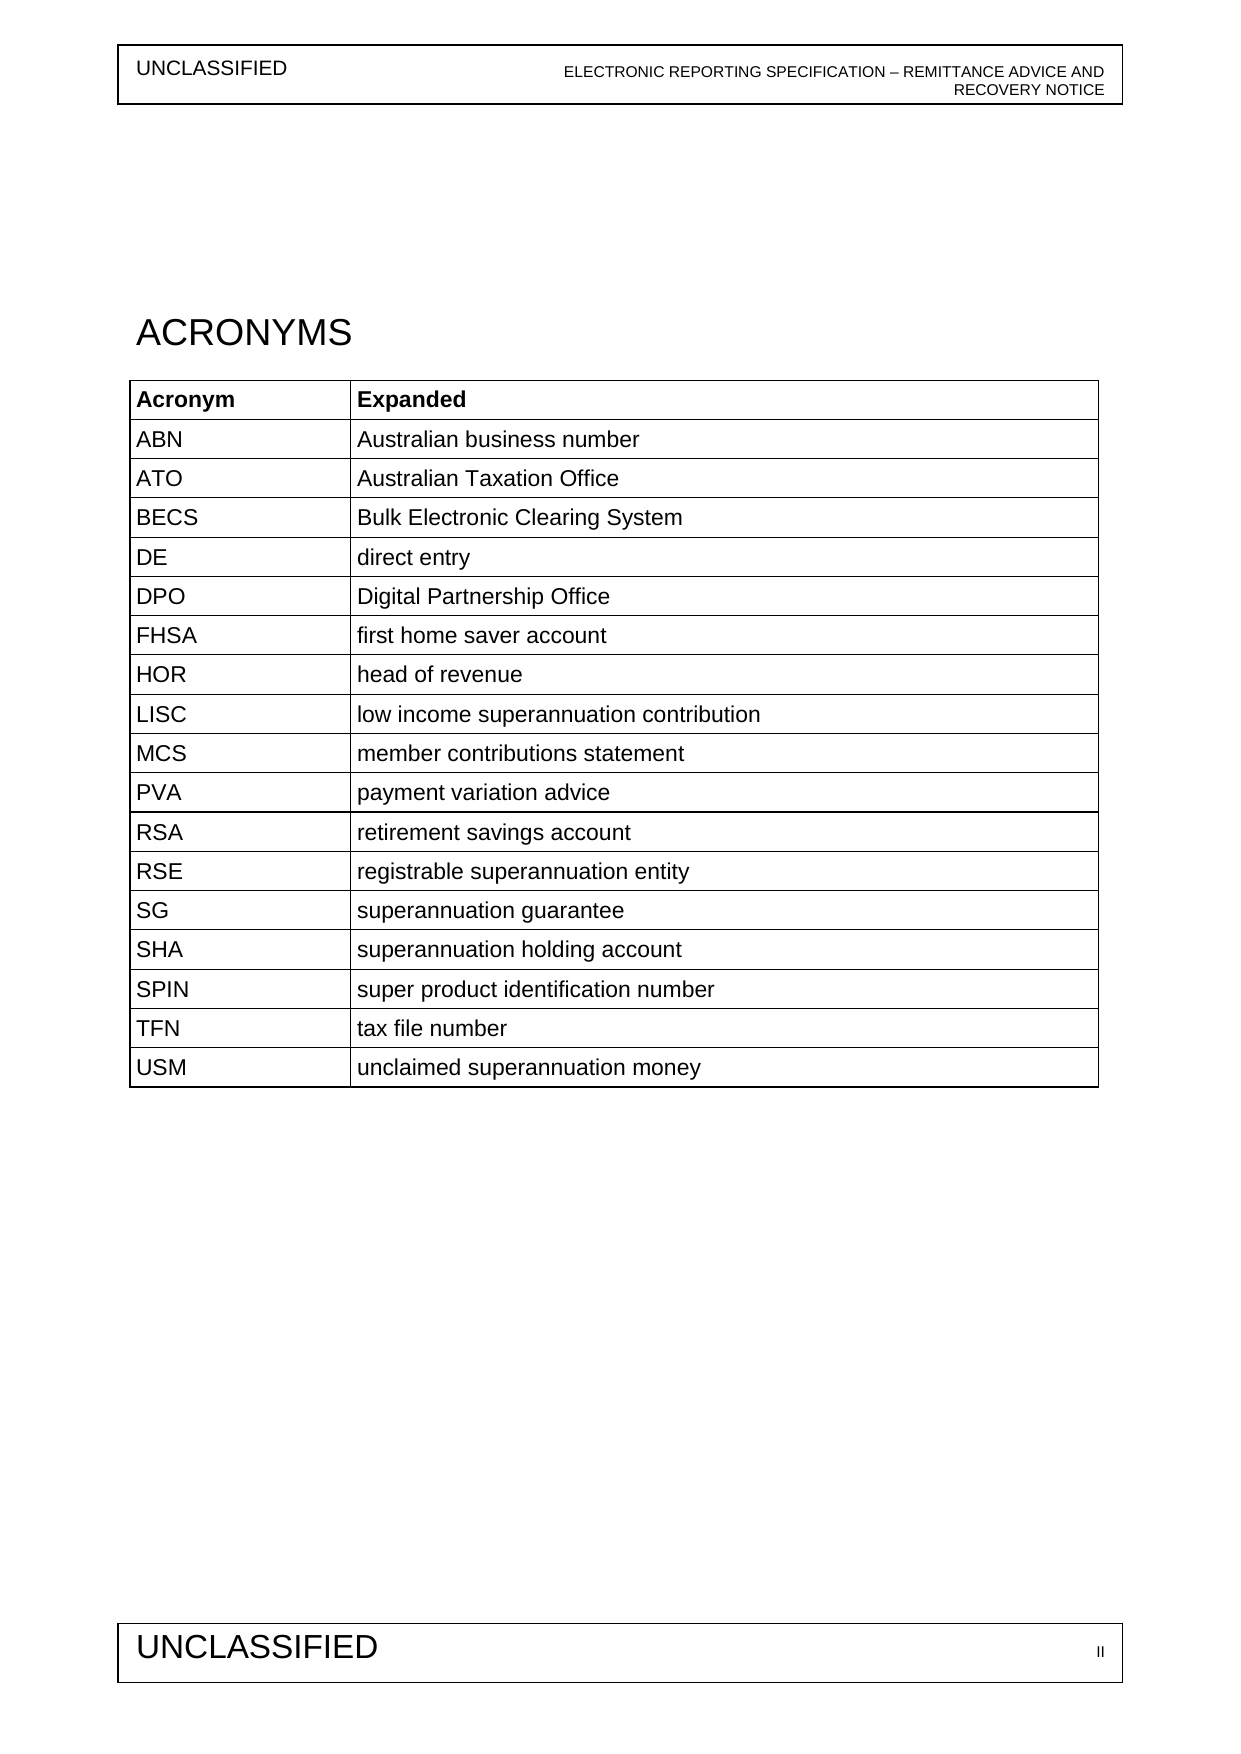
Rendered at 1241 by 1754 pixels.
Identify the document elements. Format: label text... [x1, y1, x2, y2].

table_cell Australian Taxation Office [351, 459, 1098, 497]
table_cell superannuation guarantee [351, 891, 1098, 929]
table_cell superannuation holding account [351, 930, 1098, 968]
table_cell DPO [131, 577, 350, 615]
table_cell unclaimed superannuation money [351, 1048, 1098, 1086]
table_cell low income superannuation contribution [351, 695, 1098, 733]
table_cell RSA [131, 813, 350, 851]
table_cell direct entry [351, 538, 1098, 576]
table_cell Australian business number [351, 420, 1098, 458]
table_cell retirement savings account [351, 813, 1098, 851]
table_cell SG [131, 891, 350, 929]
table_cell HOR [131, 655, 350, 694]
table_cell registrable superannuation entity [351, 852, 1098, 890]
table_cell Bulk Electronic Clearing System [351, 498, 1098, 537]
table_cell Digital Partnership Office [351, 577, 1098, 615]
table_cell payment variation advice [351, 773, 1098, 811]
table_cell ABN [131, 420, 350, 458]
table_cell PVA [131, 773, 350, 811]
table_cell DE [131, 538, 350, 576]
table_cell super product identification number [351, 970, 1098, 1008]
table_cell head of revenue [351, 655, 1098, 694]
table_cell BECS [131, 498, 350, 537]
table_cell SHA [131, 930, 350, 968]
table_cell first home saver account [351, 616, 1098, 654]
table_cell USM [131, 1048, 350, 1086]
table_header Expanded [351, 381, 1098, 419]
text ACRONYMS [136, 310, 1104, 353]
table_cell RSE [131, 852, 350, 890]
table_cell member contributions statement [351, 734, 1098, 772]
table_cell MCS [131, 734, 350, 772]
table_header Acronym [131, 381, 350, 419]
table_cell LISC [131, 695, 350, 733]
table_cell TFN [131, 1009, 350, 1047]
table_cell FHSA [131, 616, 350, 654]
table_cell tax file number [351, 1009, 1098, 1047]
table_cell ATO [131, 459, 350, 497]
table_cell SPIN [131, 970, 350, 1008]
